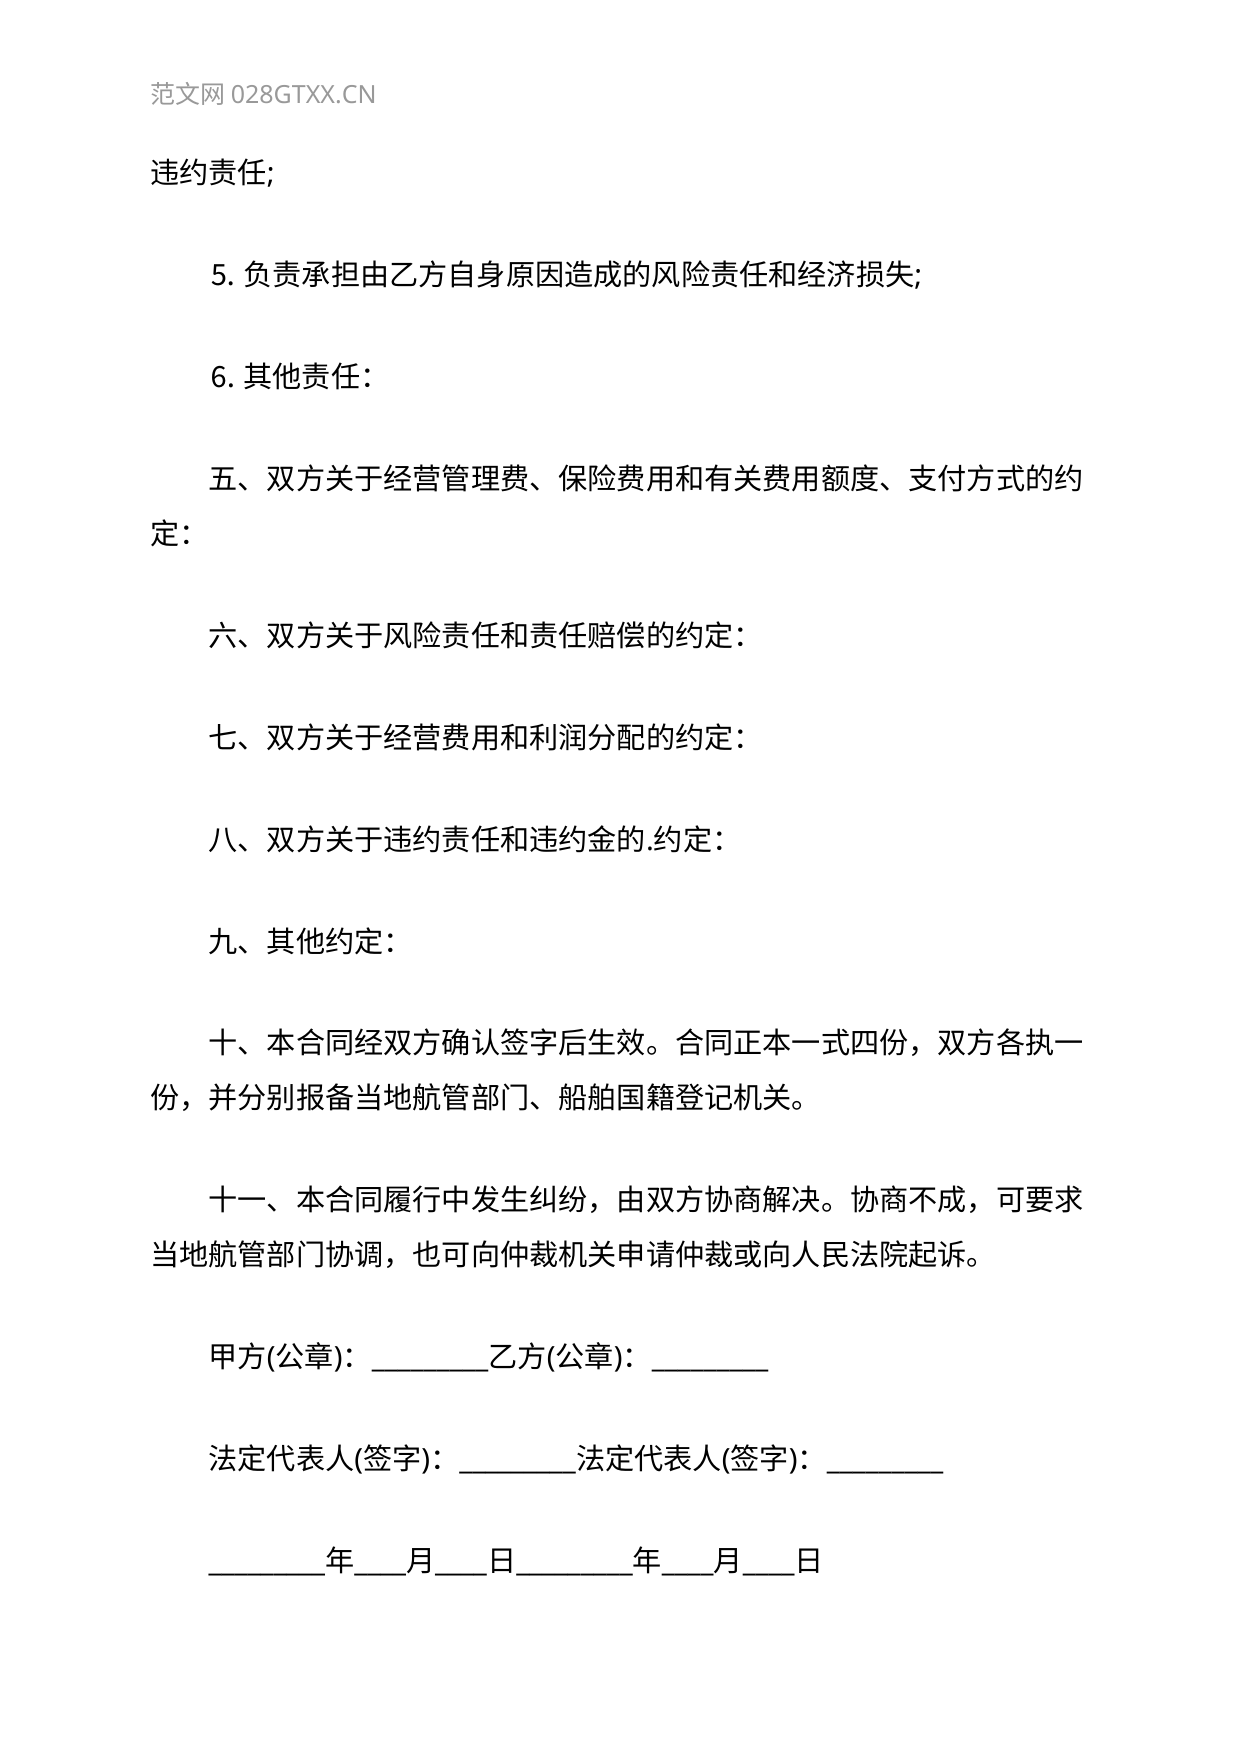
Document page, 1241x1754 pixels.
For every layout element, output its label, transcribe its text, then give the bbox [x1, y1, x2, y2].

text 甲方(公章)：_________乙方(公章)：_________ [150, 1333, 1090, 1376]
text 六、双方关于风险责任和责任赔偿的约定： [150, 613, 1090, 655]
text ⒍其他责任： [150, 354, 1090, 396]
text ⒌负责承担由乙方自身原因造成的风险责任和经济损失; [150, 252, 1090, 294]
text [150, 150, 1090, 192]
text 八、双方关于违约责任和违约金的.约定： [150, 816, 1090, 858]
text 九、其他约定： [150, 918, 1090, 960]
text 五、双方关于经营管理费、保险费用和有关费用额度、支付方式的约定： [150, 456, 1090, 553]
text 十、本合同经双方确认签字后生效。合同正本一式四份，双方各执一份，并分别报备当地航管部门、船舶国籍登记机关。 [150, 1020, 1090, 1117]
text 法定代表人(签字)：_________法定代表人(签字)：_________ [150, 1435, 1090, 1478]
text _________年____月____日_________年____月____日 [150, 1537, 1090, 1579]
text 七、双方关于经营费用和利润分配的约定： [150, 714, 1090, 757]
text 十一、本合同履行中发生纠纷，由双方协商解决。协商不成，可要求当地航管部门协调，也可向仲裁机关申请仲裁或向人民法院起诉。 [150, 1177, 1090, 1274]
